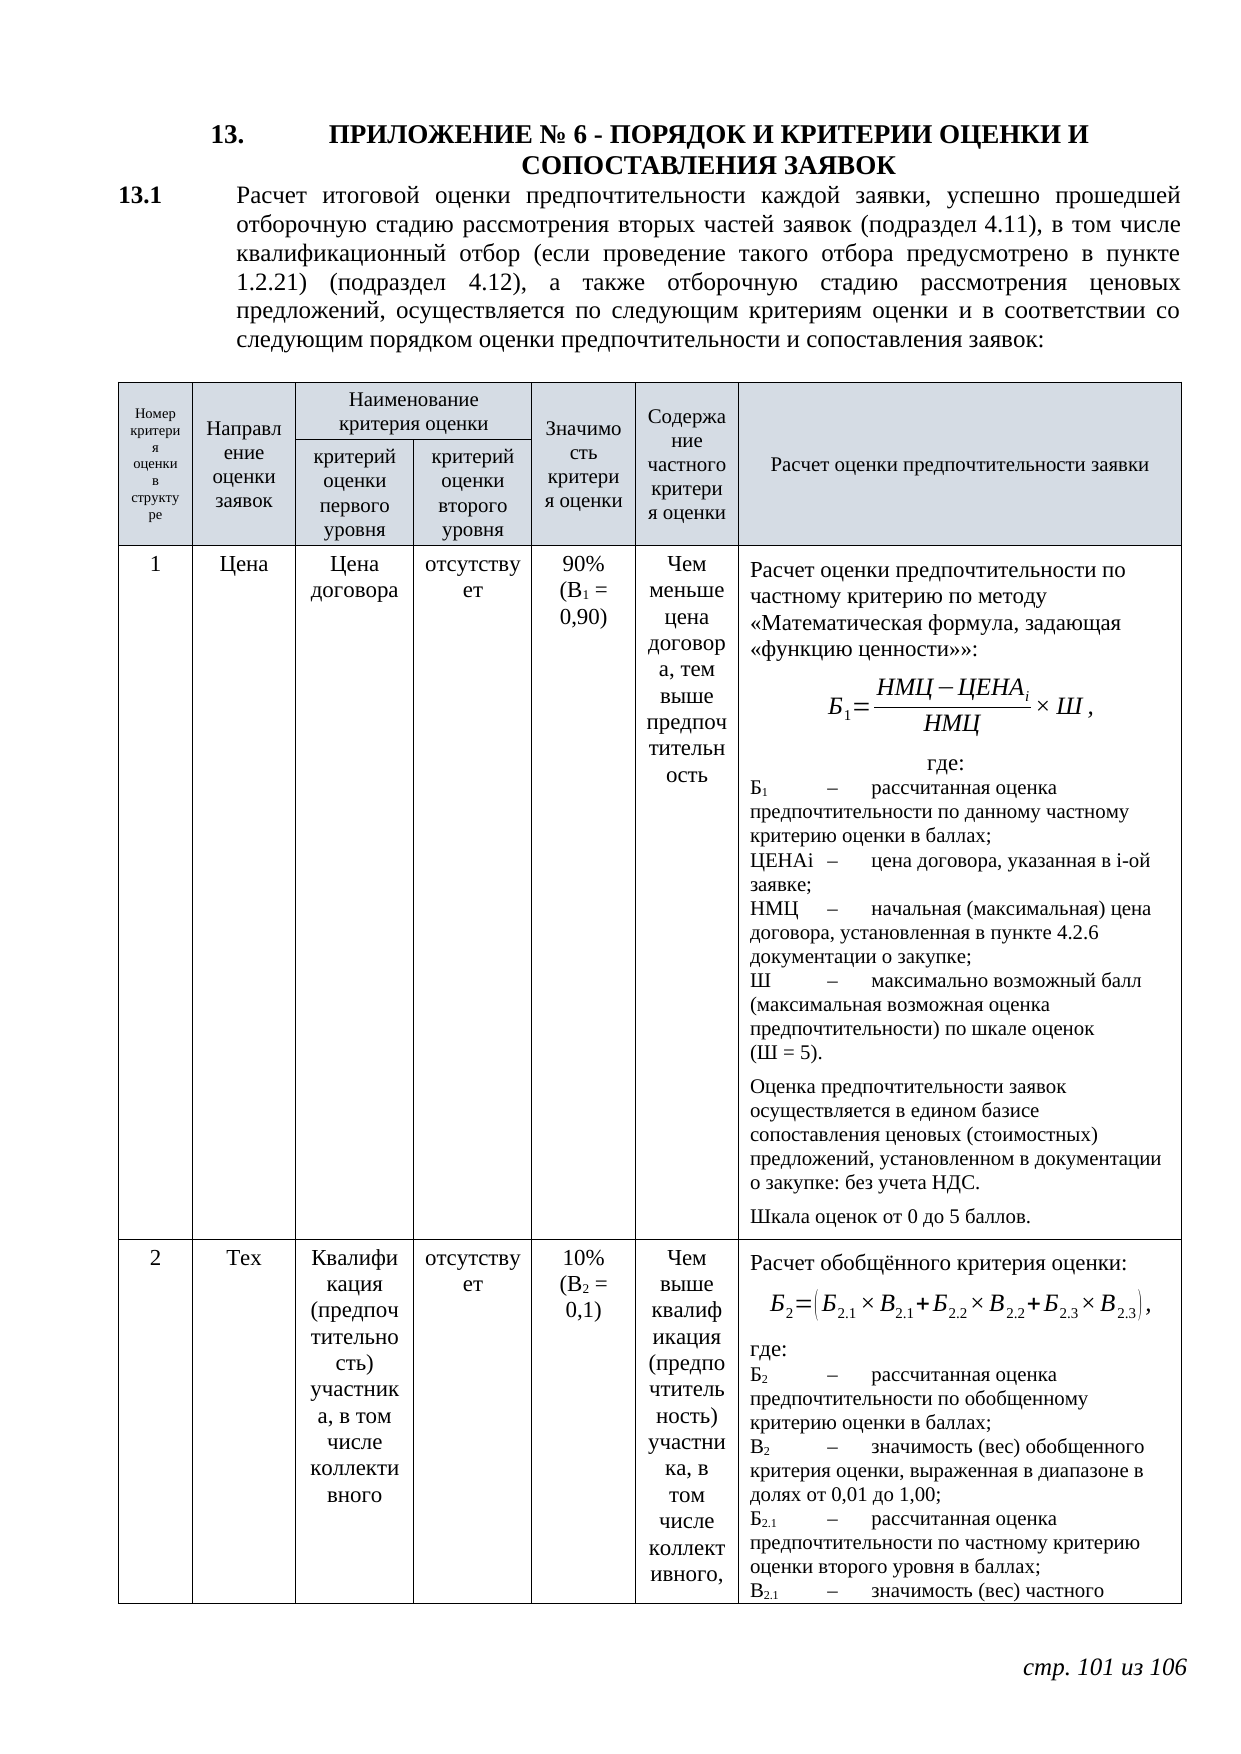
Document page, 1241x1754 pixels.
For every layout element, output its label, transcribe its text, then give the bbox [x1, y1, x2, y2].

table_header Расчет оценки предпочтительности заявки [739, 383, 1181, 545]
table_cell критерий оценки первого уровня [296, 440, 413, 545]
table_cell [739, 1240, 1181, 1602]
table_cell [296, 1240, 413, 1602]
table_cell 10% (В2 = 0,1) [532, 1240, 635, 1602]
table_cell Расчет оценки предпочтительности по частному критерию по методу «Математическая формула, задающая «функцию ценности»»: где: Б1 – рассчитанная оценка предпочтительности по данному частному критерию оценки в баллах; ЦЕНАi – цена договора, указанная в i-ой заявке; НМЦ – начальная (максимальная) цена договора, установленная в пункте 4.2.6 документации о закупке; Ш – максимально возможный балл (максимальная возможная оценка предпочтительности) по шкале оценок (Ш = 5). Оценка предпочтительности заявок осуществляется в едином базисе сопоставления ценовых (стоимостных) предложений, установленном в документации о закупке: без учета НДС. Шкала оценок от 0 до 5 баллов. [739, 546, 1181, 1238]
table_header Содержание частного критерия оценки [636, 383, 738, 545]
table_cell 1 [119, 546, 192, 1238]
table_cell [636, 1240, 738, 1602]
table_header Направление оценки заявок [193, 383, 295, 545]
table_cell критерий оценки второго уровня [414, 440, 531, 545]
table_cell 2 [119, 1240, 192, 1602]
table_cell Цена договора [296, 546, 413, 1238]
table_header Номер критерия оценки в структуре [119, 383, 192, 545]
table_cell 90% (В1 = 0,90) [532, 546, 635, 1238]
subtitle ПРИЛОЖЕНИЕ № 6 - ПОРЯДОК И КРИТЕРИИ ОЦЕНКИ И СОПОСТАВЛЕНИЯ ЗАЯВОК [118, 118, 1181, 180]
table_header Наименование критерия оценки [296, 383, 531, 439]
table_cell Тех [193, 1240, 295, 1602]
table_cell отсутствует [414, 1240, 531, 1602]
table_header Значимость критерия оценки [532, 383, 635, 545]
table_cell Чем меньше цена договора, тем выше предпочтительность [636, 546, 738, 1238]
table_cell Цена [193, 546, 295, 1238]
list Расчет итоговой оценки предпочтительности каждой заявки, успешно прошедшей отборочную стадию рассмотрения вторых частей заявок (подраздел 4.11), в том числе квалификационный отбор (если проведение такого отбора предусмотрено в пункте 1.2.21) (подраздел 4.12), а также отборочную стадию рассмотрения ценовых предложений, осуществляется по следующим критериям оценки и в соответствии со следующим порядком оценки предпочтительности и сопоставления заявок: [118, 180, 1181, 353]
table_cell отсутствует [414, 546, 531, 1238]
